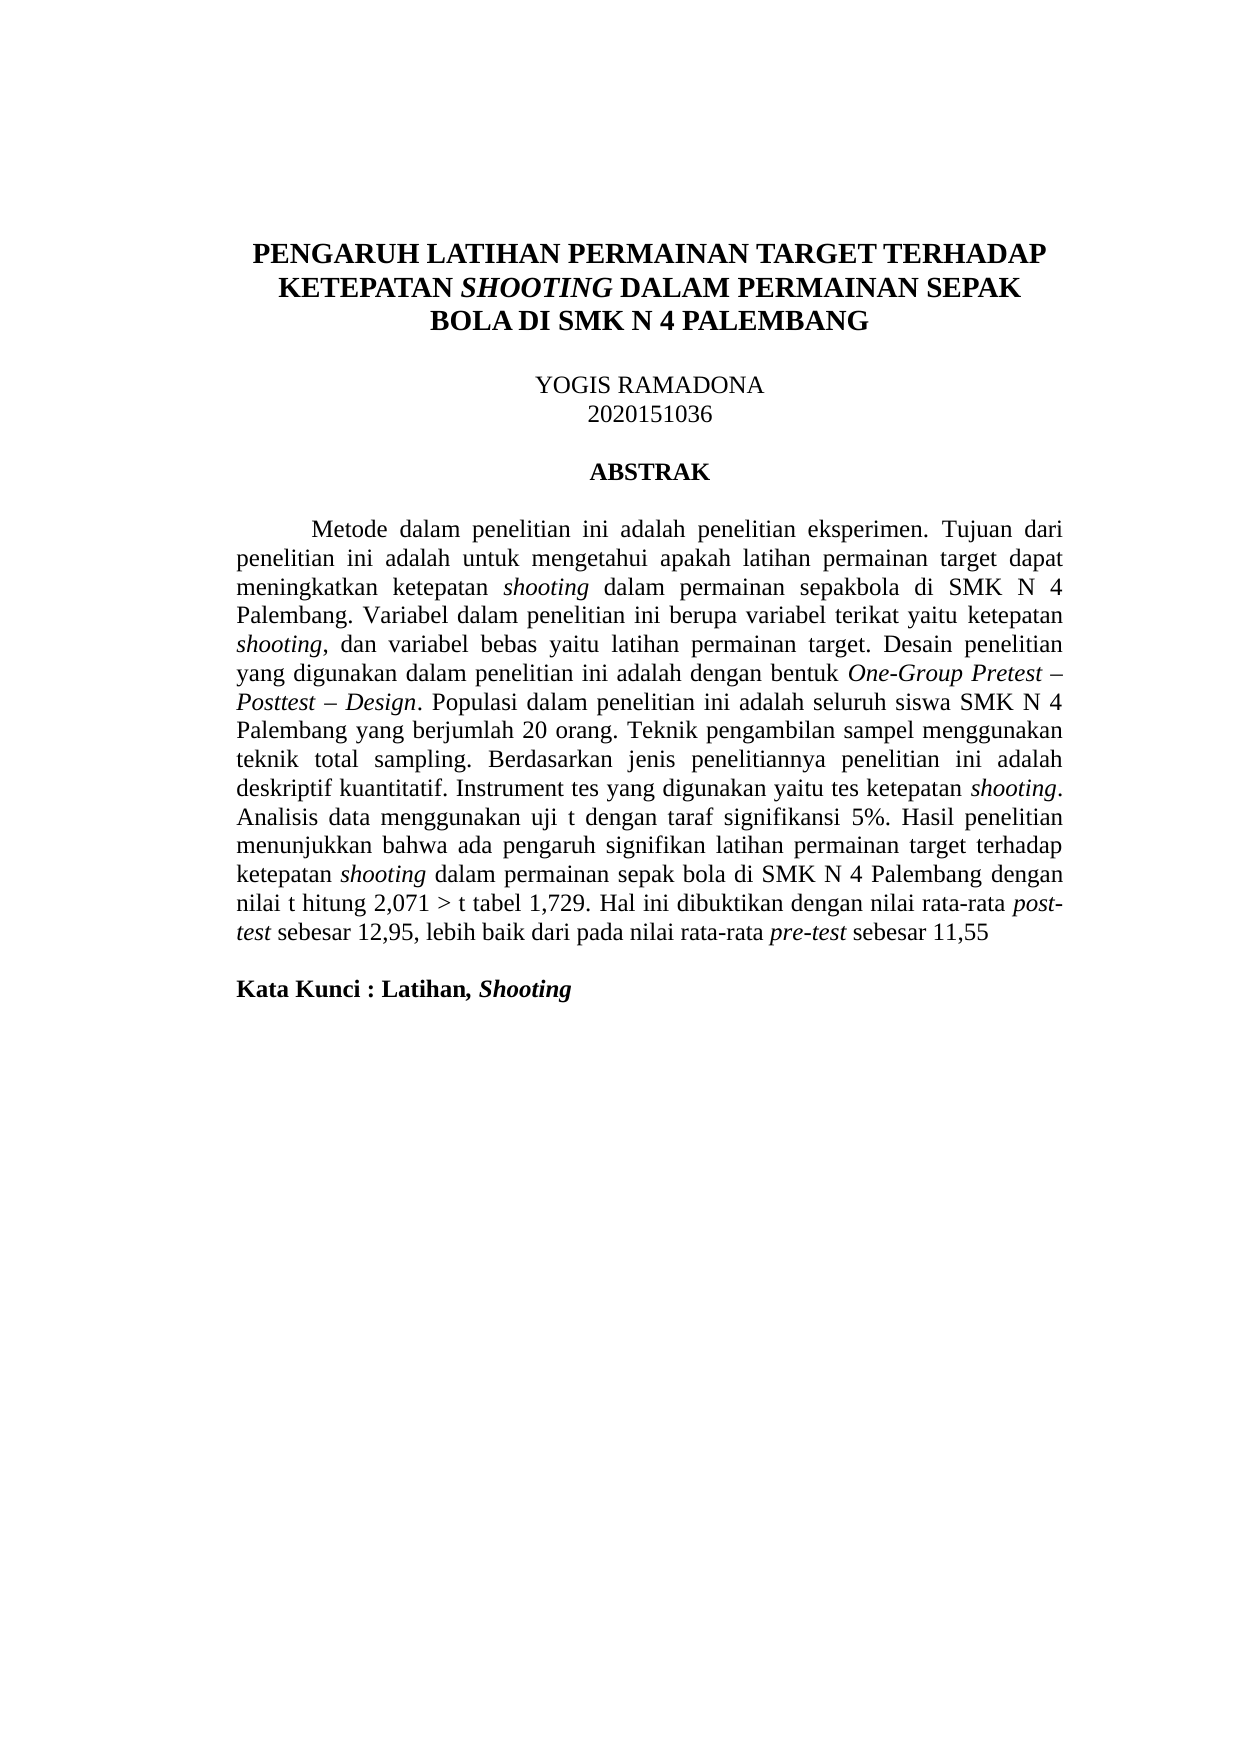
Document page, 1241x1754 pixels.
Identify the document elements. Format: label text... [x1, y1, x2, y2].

text ABSTRAK [236, 457, 1063, 485]
text Kata Kunci : Latihan, Shooting [236, 974, 1063, 1003]
text YOGIS RAMADONA [236, 370, 1063, 399]
text PENGARUH LATIHAN PERMAINAN TARGET TERHADAP KETEPATAN SHOOTING DALAM PERMAINAN SEPAK BOLA DI SMK N 4 PALEMBANG [236, 236, 1063, 337]
text Metode dalam penelitian ini adalah penelitian eksperimen. Tujuan dari penelitian ini adalah untuk mengetahui apakah latihan permainan target dapat meningkatkan ketepatan shooting dalam permainan sepakbola di SMK N 4 Palembang. Variabel dalam penelitian ini berupa variabel terikat yaitu ketepatan shooting, dan variabel bebas yaitu latihan permainan target. Desain penelitian yang digunakan dalam penelitian ini adalah dengan bentuk One-Group Pretest – Posttest – Design. Populasi dalam penelitian ini adalah seluruh siswa SMK N 4 Palembang yang berjumlah 20 orang. Teknik pengambilan sampel menggunakan teknik total sampling. Berdasarkan jenis penelitiannya penelitian ini adalah deskriptif kuantitatif. Instrument tes yang digunakan yaitu tes ketepatan shooting. Analisis data menggunakan uji t dengan taraf signifikansi 5%. Hasil penelitian menunjukkan bahwa ada pengaruh signifikan latihan permainan target terhadap ketepatan shooting dalam permainan sepak bola di SMK N 4 Palembang dengan nilai t hitung 2,071 > t tabel 1,729. Hal ini dibuktikan dengan nilai rata-rata post-test sebesar 12,95, lebih baik dari pada nilai rata-rata pre-test sebesar 11,55 [236, 514, 1063, 945]
text 2020151036 [236, 399, 1063, 428]
